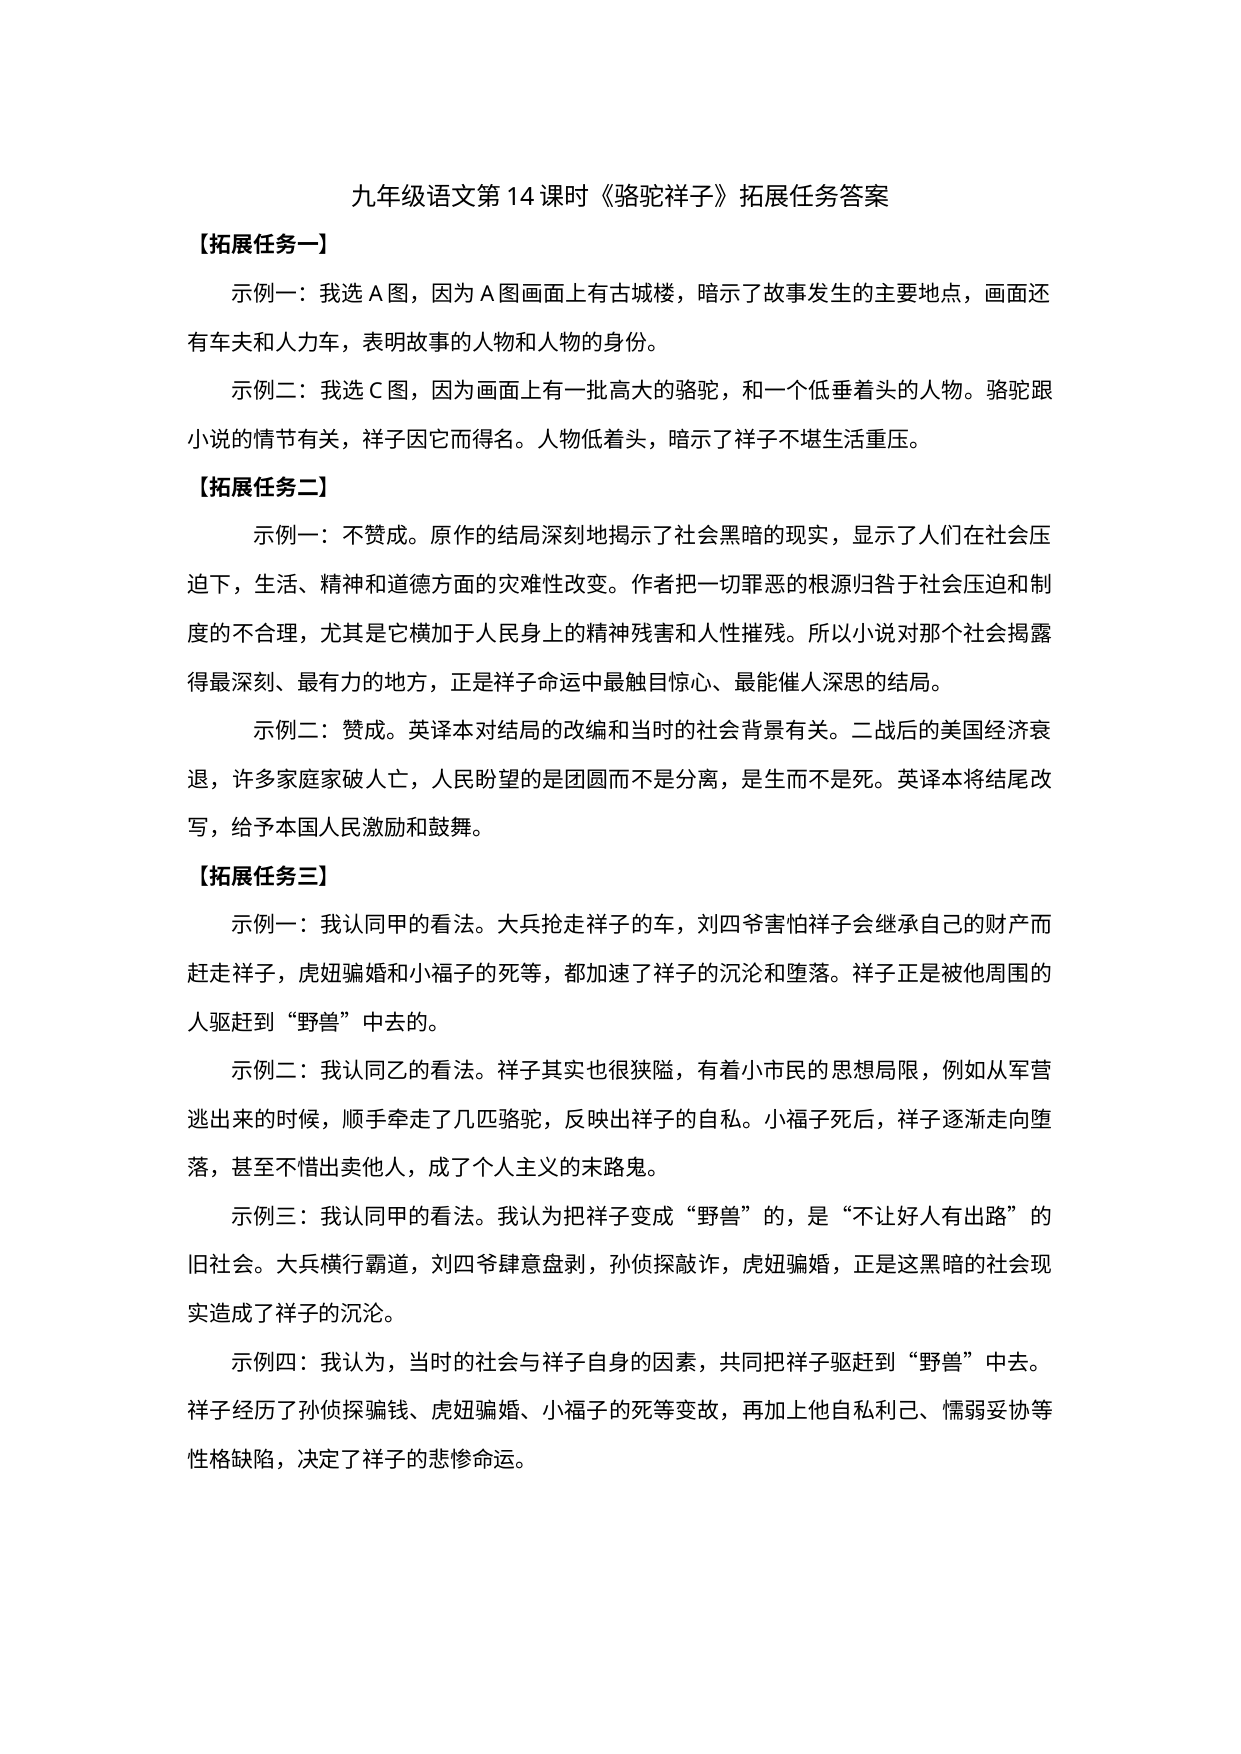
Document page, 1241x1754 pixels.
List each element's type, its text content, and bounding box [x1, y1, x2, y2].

text 示例三：我认同甲的看法。我认为把祥子变成“野兽”的，是“不让好人有出路”的旧社会。大兵横行霸道，刘四爷肆意盘剥，孙侦探敲诈，虎妞骗婚，正是这黑暗的社会现实造成了祥子的沉沦。 [187, 1198, 1053, 1328]
list 示例一：我认同甲的看法。大兵抢走祥子的车，刘四爷害怕祥子会继承自己的财产而赶走祥子，虎妞骗婚和小福子的死等，都加速了祥子的沉沦和堕落。祥子正是被他周围的人驱赶到“野兽”中去的。 [187, 907, 1053, 1037]
list 示例一：我选A图，因为A图画面上有古城楼，暗示了故事发生的主要地点，画面还有车夫和人力车，表明故事的人物和人物的身份。 [187, 275, 1053, 357]
text 【拓展任务二】 [187, 469, 1053, 502]
text 示例四：我认为，当时的社会与祥子自身的因素，共同把祥子驱赶到“野兽”中去。祥子经历了孙侦探骗钱、虎妞骗婚、小福子的死等变故，再加上他自私利己、懦弱妥协等性格缺陷，决定了祥子的悲惨命运。 [187, 1344, 1053, 1474]
text 【拓展任务一】 [187, 227, 1053, 259]
list 示例二：我选C图，因为画面上有一批高大的骆驼，和一个低垂着头的人物。骆驼跟小说的情节有关，祥子因它而得名。人物低着头，暗示了祥子不堪生活重压。 [187, 372, 1053, 454]
text 九年级语文第14课时《骆驼祥子》拓展任务答案 [187, 162, 1053, 227]
text 示例一：不赞成。原作的结局深刻地揭示了社会黑暗的现实，显示了人们在社会压迫下，生活、精神和道德方面的灾难性改变。作者把一切罪恶的根源归咎于社会压迫和制度的不合理，尤其是它横加于人民身上的精神残害和人性摧残。所以小说对那个社会揭露得最深刻、最有力的地方，正是祥子命运中最触目惊心、最能催人深思的结局。 [187, 518, 1053, 697]
text 【拓展任务三】 [187, 858, 1053, 891]
text 示例二：赞成。英译本对结局的改编和当时的社会背景有关。二战后的美国经济衰退，许多家庭家破人亡，人民盼望的是团圆而不是分离，是生而不是死。英译本将结尾改写，给予本国人民激励和鼓舞。 [187, 712, 1053, 842]
text 示例二：我认同乙的看法。祥子其实也很狭隘，有着小市民的思想局限，例如从军营逃出来的时候，顺手牵走了几匹骆驼，反映出祥子的自私。小福子死后，祥子逐渐走向堕落，甚至不惜出卖他人，成了个人主义的末路鬼。 [187, 1052, 1053, 1182]
